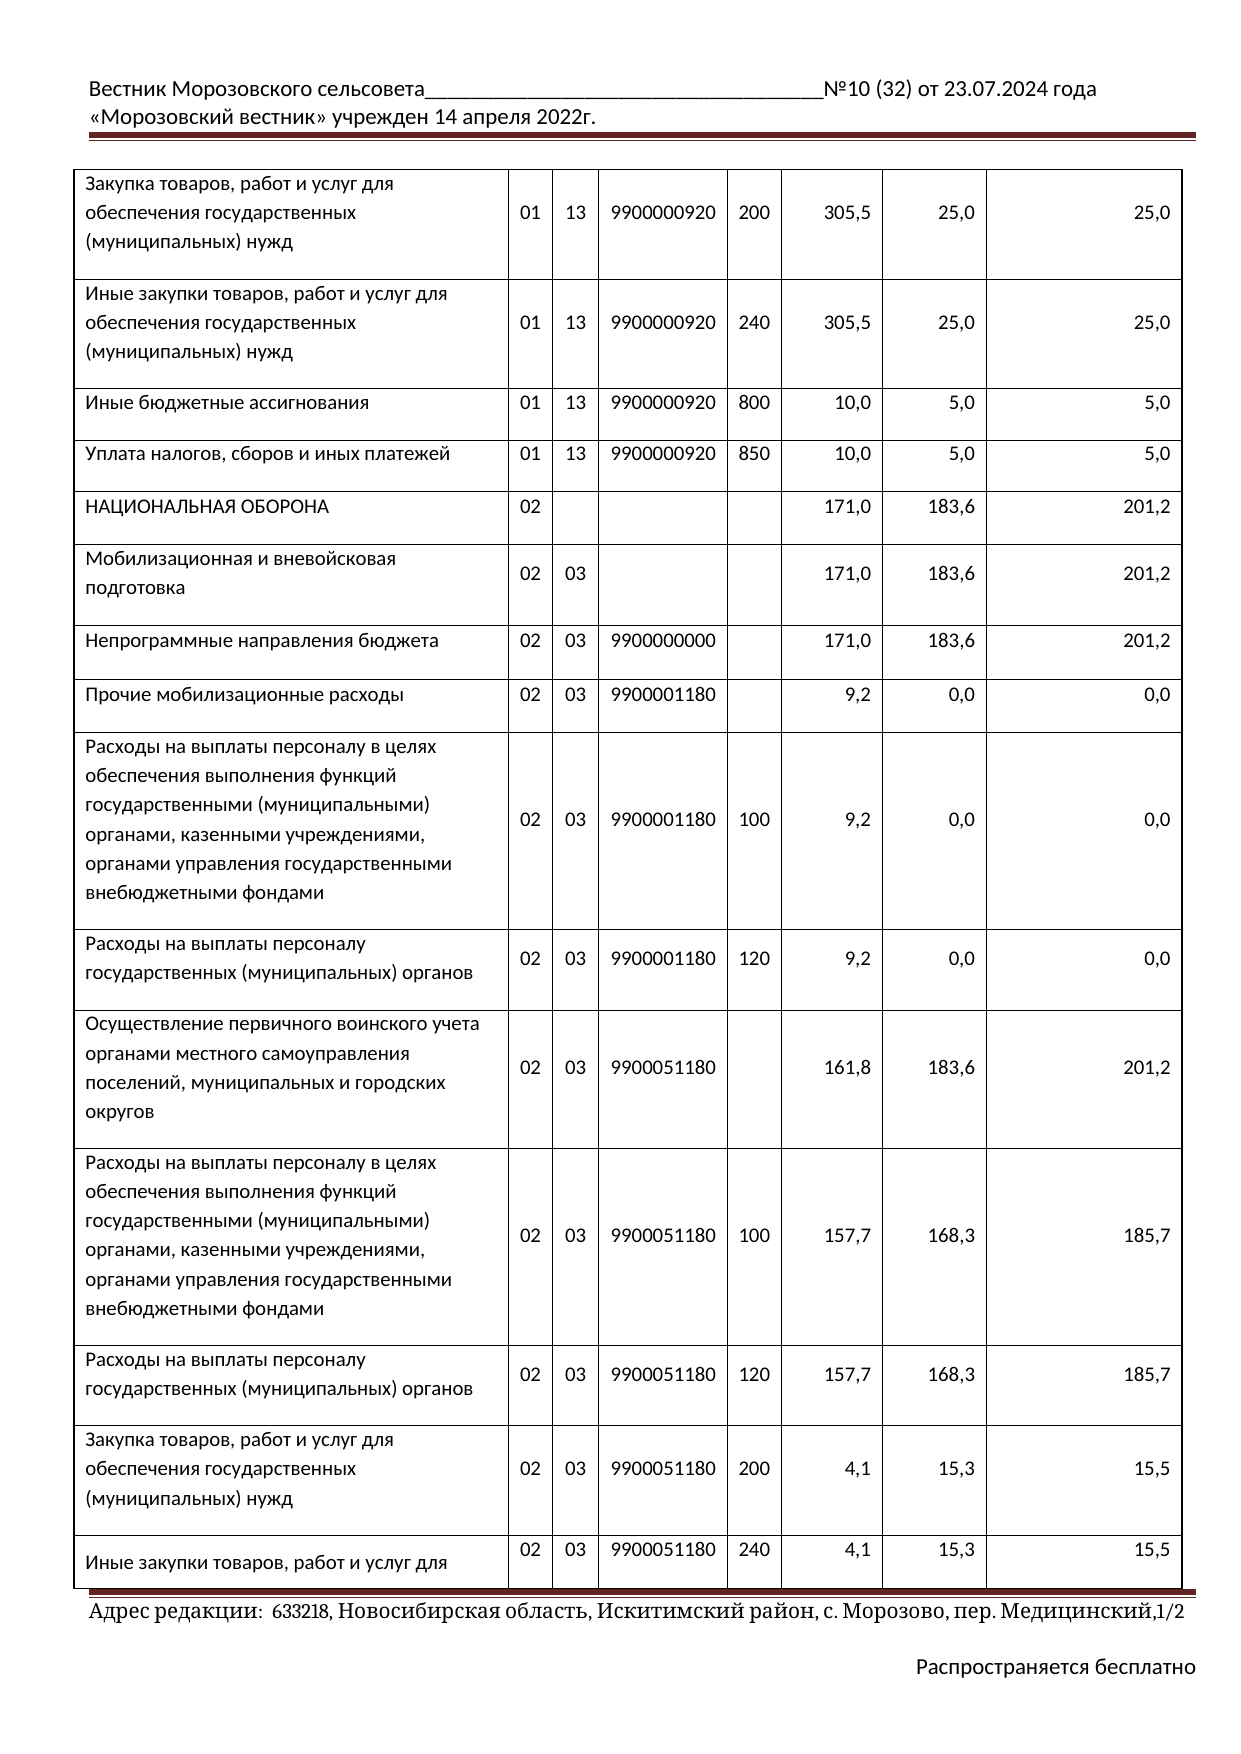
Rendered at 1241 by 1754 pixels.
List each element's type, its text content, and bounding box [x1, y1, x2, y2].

table_cell 13 [553, 170, 598, 279]
table_cell 157,7 [782, 1346, 882, 1425]
table_cell [728, 492, 781, 544]
table_cell 120 [728, 1346, 781, 1425]
table_cell 10,0 [782, 389, 882, 439]
table_cell 01 [509, 389, 552, 439]
table_cell 171,0 [782, 492, 882, 544]
table_cell 9900000920 [599, 441, 727, 491]
table_cell 0,0 [987, 930, 1181, 1009]
table_cell 0,0 [883, 733, 986, 929]
table_cell Непрограммные направления бюджета [75, 626, 508, 678]
table_cell 120 [728, 930, 781, 1009]
table_cell Расходы на выплаты персоналу государственных (муниципальных) органов [75, 930, 508, 1009]
table_cell 03 [553, 733, 598, 929]
table_cell 03 [553, 680, 598, 732]
table_cell 305,5 [782, 170, 882, 279]
table_cell 03 [553, 1149, 598, 1345]
table_cell 5,0 [987, 441, 1181, 491]
table_cell Прочие мобилизационные расходы [75, 680, 508, 732]
table_cell 03 [553, 1346, 598, 1425]
table_cell 9900000920 [599, 170, 727, 279]
table_cell 800 [728, 389, 781, 439]
table_cell 9900051180 [599, 1426, 727, 1535]
table_cell 201,2 [987, 492, 1181, 544]
table_cell 02 [509, 1426, 552, 1535]
table_cell 305,5 [782, 280, 882, 388]
table_cell [728, 626, 781, 678]
table_cell 168,3 [883, 1346, 986, 1425]
table_cell 183,6 [883, 492, 986, 544]
table_cell Мобилизационная и вневойсковая подготовка [75, 545, 508, 625]
table_cell НАЦИОНАЛЬНАЯ ОБОРОНА [75, 492, 508, 544]
table_cell 02 [509, 930, 552, 1009]
table_cell 03 [553, 545, 598, 625]
table_cell 9900001180 [599, 930, 727, 1009]
table_cell Расходы на выплаты персоналу в целях обеспечения выполнения функций государственными (муниципальными) органами, казенными учреждениями, органами управления государственными внебюджетными фондами [75, 733, 508, 929]
table_cell 9900051180 [599, 1149, 727, 1345]
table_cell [75, 280, 508, 388]
table_cell 9,2 [782, 930, 882, 1009]
table_cell 01 [509, 170, 552, 279]
table_cell 5,0 [987, 389, 1181, 439]
table_cell Иные бюджетные ассигнования [75, 389, 508, 439]
table_cell 02 [509, 733, 552, 929]
table_cell 201,2 [987, 1011, 1181, 1148]
table_cell 9900051180 [599, 1011, 727, 1148]
table_cell 13 [553, 441, 598, 491]
table_cell 15,3 [883, 1536, 986, 1588]
table_cell Осуществление первичного воинского учета органами местного самоуправления поселений, муниципальных и городских округов [75, 1011, 508, 1148]
table_cell 100 [728, 733, 781, 929]
table_cell 02 [509, 1346, 552, 1425]
table_cell 4,1 [782, 1536, 882, 1588]
table_cell Расходы на выплаты персоналу государственных (муниципальных) органов [75, 1346, 508, 1425]
table_cell Уплата налогов, сборов и иных платежей [75, 441, 508, 491]
table_cell 0,0 [987, 733, 1181, 929]
table_cell [599, 545, 727, 625]
table_cell [728, 680, 781, 732]
table_cell 9900001180 [599, 733, 727, 929]
table_cell 157,7 [782, 1149, 882, 1345]
table_cell [728, 545, 781, 625]
table_cell 200 [728, 1426, 781, 1535]
table_cell 03 [553, 1011, 598, 1148]
table_cell 9900051180 [599, 1346, 727, 1425]
table_cell 15,5 [987, 1426, 1181, 1535]
table_cell 9,2 [782, 680, 882, 732]
table_cell 171,0 [782, 545, 882, 625]
table_cell [599, 492, 727, 544]
table_cell 9900051180 [599, 1536, 727, 1588]
table_cell 185,7 [987, 1346, 1181, 1425]
table_cell 200 [728, 170, 781, 279]
table_cell 02 [509, 680, 552, 732]
table_cell 5,0 [883, 389, 986, 439]
table_cell [553, 492, 598, 544]
table_cell 9900000920 [599, 389, 727, 439]
table_cell 185,7 [987, 1149, 1181, 1345]
table_cell 02 [509, 545, 552, 625]
table_cell 0,0 [883, 680, 986, 732]
table_cell 171,0 [782, 626, 882, 678]
table_cell 183,6 [883, 545, 986, 625]
table_cell 240 [728, 1536, 781, 1588]
table_cell 13 [553, 389, 598, 439]
table_cell 0,0 [987, 680, 1181, 732]
table_cell 15,5 [987, 1536, 1181, 1588]
table_cell 9900000000 [599, 626, 727, 678]
table_cell 03 [553, 930, 598, 1009]
table_cell 9,2 [782, 733, 882, 929]
table_cell 25,0 [987, 170, 1181, 279]
table_cell 15,3 [883, 1426, 986, 1535]
table_cell 01 [509, 280, 552, 388]
table_cell 240 [728, 280, 781, 388]
table_cell Расходы на выплаты персоналу в целях обеспечения выполнения функций государственными (муниципальными) органами, казенными учреждениями, органами управления государственными внебюджетными фондами [75, 1149, 508, 1345]
table_cell 02 [509, 1536, 552, 1588]
table_cell 183,6 [883, 1011, 986, 1148]
table_cell 850 [728, 441, 781, 491]
table_cell 02 [509, 492, 552, 544]
table_cell 201,2 [987, 626, 1181, 678]
table_cell 25,0 [883, 170, 986, 279]
table_cell 02 [509, 1011, 552, 1148]
table_cell 168,3 [883, 1149, 986, 1345]
table_cell 183,6 [883, 626, 986, 678]
table_cell 10,0 [782, 441, 882, 491]
table_cell 201,2 [987, 545, 1181, 625]
table_cell 161,8 [782, 1011, 882, 1148]
table_cell 25,0 [987, 280, 1181, 388]
table_cell 13 [553, 280, 598, 388]
table_cell 0,0 [883, 930, 986, 1009]
table_cell 4,1 [782, 1426, 882, 1535]
table_cell 9900000920 [599, 280, 727, 388]
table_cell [75, 1536, 508, 1588]
table_cell 03 [553, 626, 598, 678]
table_cell Закупка товаров, работ и услуг для обеспечения государственных (муниципальных) нужд [75, 170, 508, 279]
table_cell 01 [509, 441, 552, 491]
table_cell 03 [553, 1426, 598, 1535]
table_cell 9900001180 [599, 680, 727, 732]
table_cell Закупка товаров, работ и услуг для обеспечения государственных (муниципальных) нужд [75, 1426, 508, 1535]
table_cell 03 [553, 1536, 598, 1588]
table_cell 25,0 [883, 280, 986, 388]
table_cell 100 [728, 1149, 781, 1345]
table_cell [728, 1011, 781, 1148]
table_cell 02 [509, 1149, 552, 1345]
table_cell 5,0 [883, 441, 986, 491]
table_cell 02 [509, 626, 552, 678]
